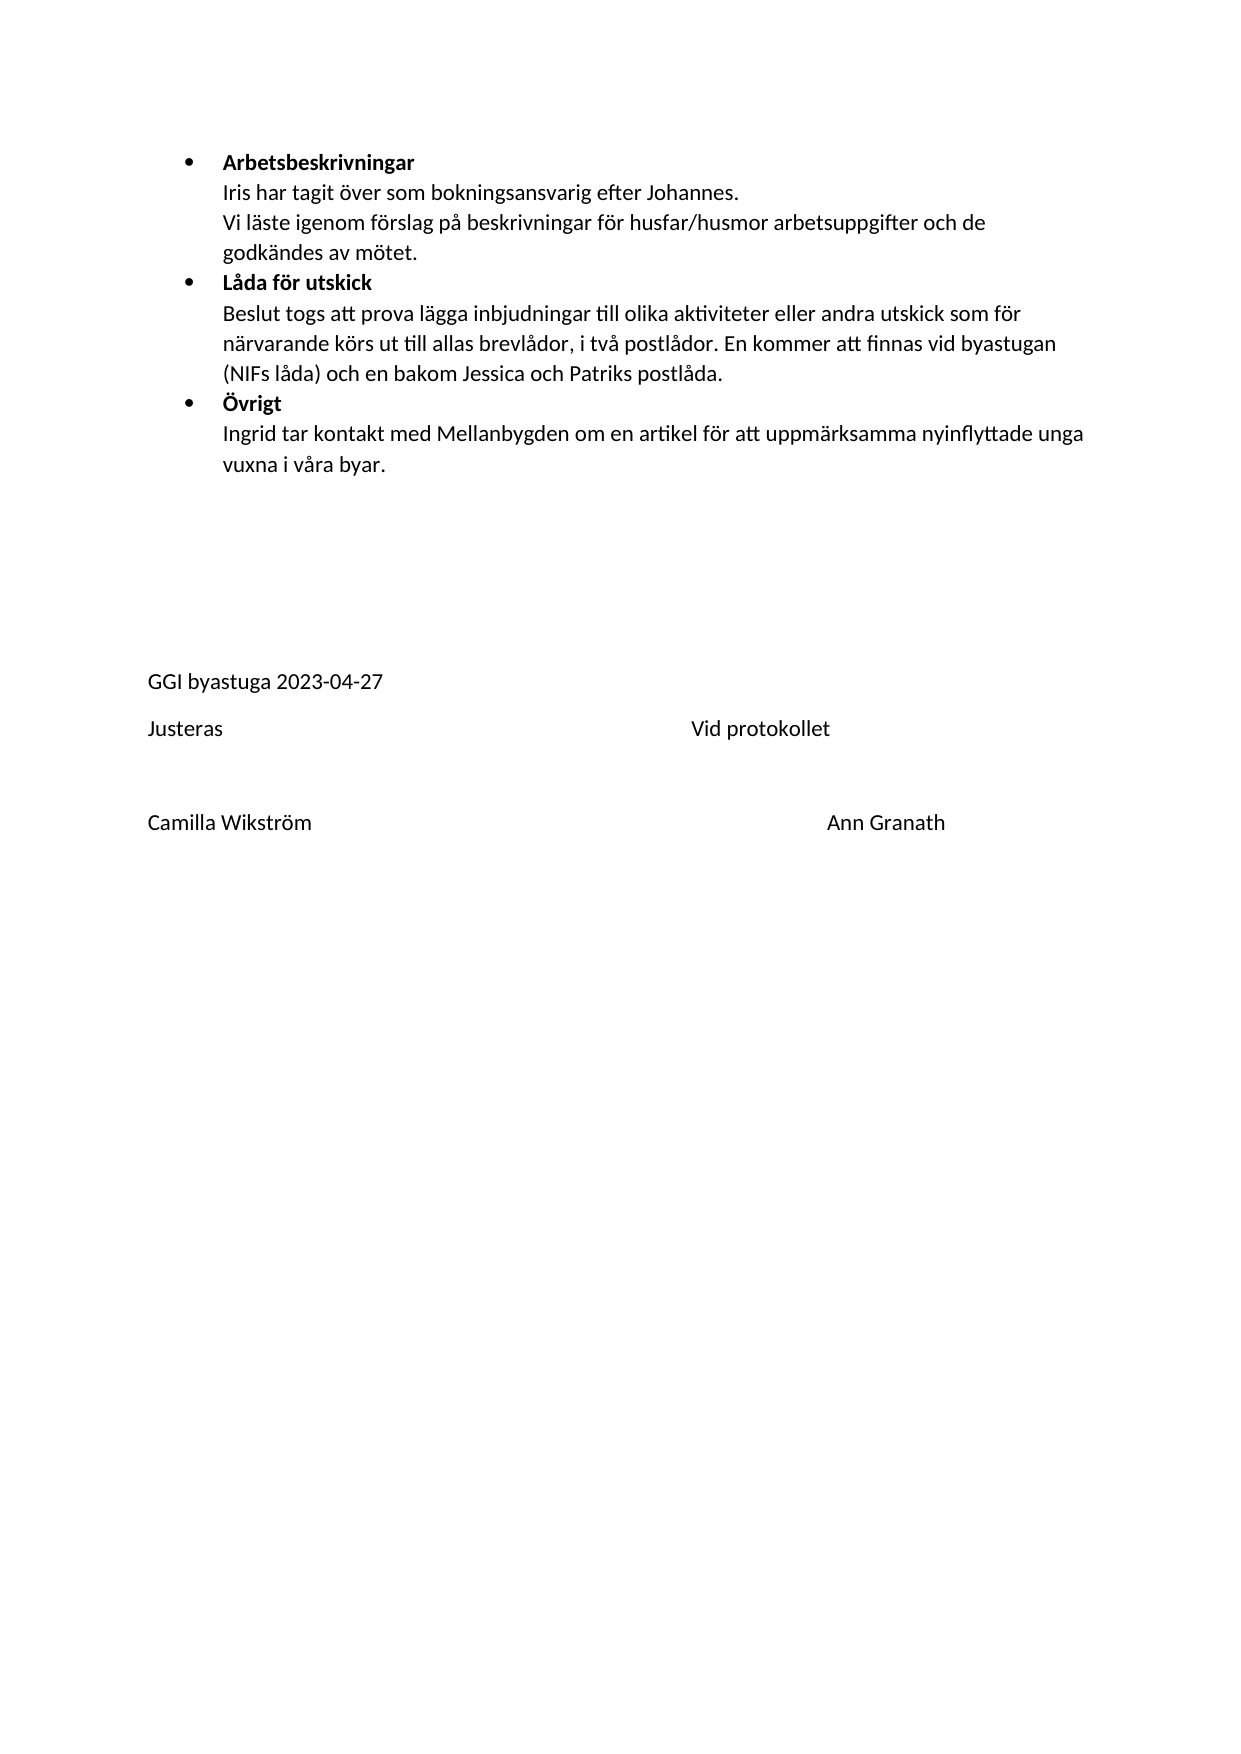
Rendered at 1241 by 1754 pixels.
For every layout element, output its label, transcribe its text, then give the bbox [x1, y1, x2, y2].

text Justeras Vid protokollet [148, 714, 1093, 742]
text Camilla Wikström Ann Granath [148, 808, 1093, 836]
list Arbetsbeskrivningar Iris har tagit över som bokningsansvarig efter Johannes. Vi läste igenom förslag på beskrivningar för husfar/husmor arbetsuppgifter och de godkändes av mötet. [185, 148, 1093, 266]
list Låda för utskick Beslut togs att prova lägga inbjudningar till olika aktiviteter eller andra utskick som för närvarande körs ut till allas brevlådor, i två postlådor. En kommer att finnas vid byastugan (NIFs låda) och en bakom Jessica och Patriks postlåda. [185, 268, 1093, 387]
list Övrigt Ingrid tar kontakt med Mellanbygden om en artikel för att uppmärksamma nyinflyttade unga vuxna i våra byar. [185, 389, 1093, 508]
text GGI byastuga 2023-04-27 [148, 667, 1093, 695]
